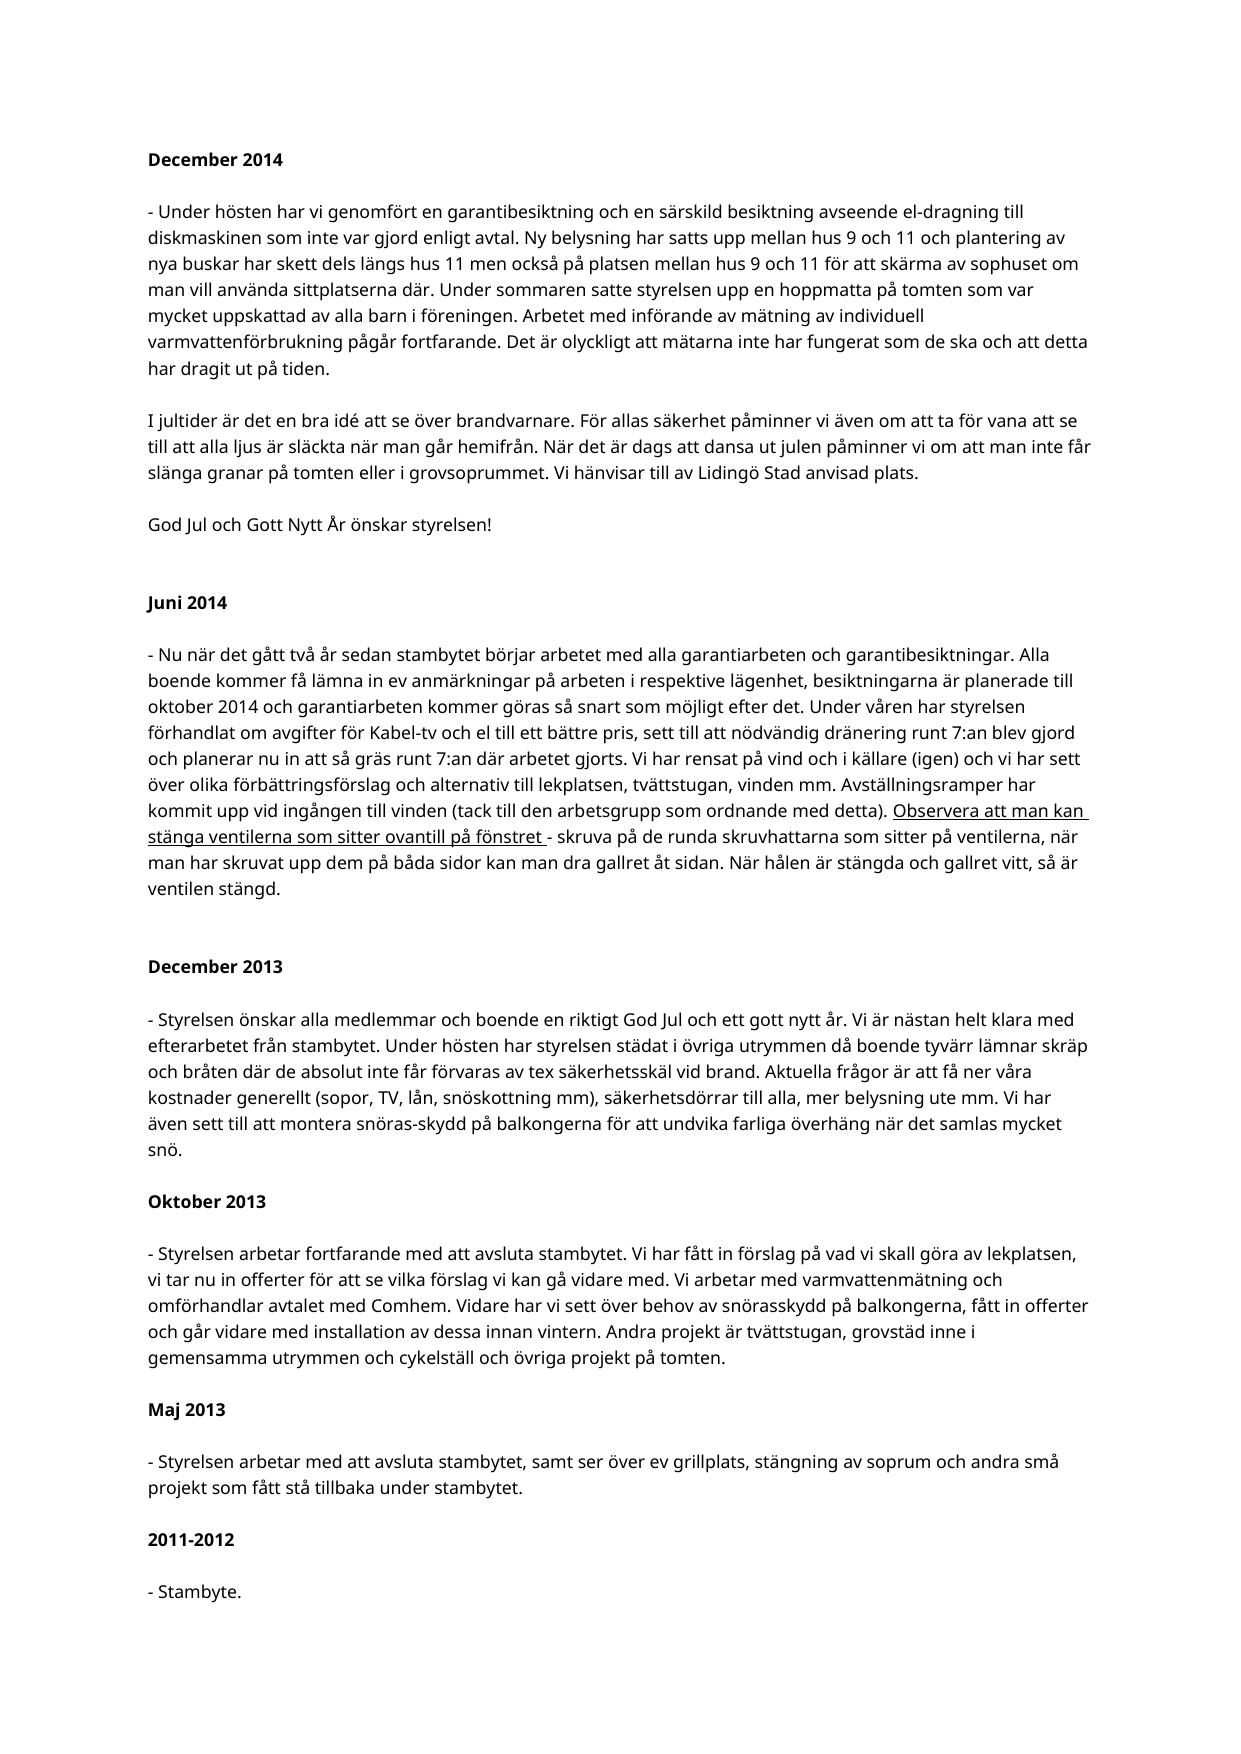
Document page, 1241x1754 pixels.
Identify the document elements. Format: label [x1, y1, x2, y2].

text [148, 148, 1093, 1604]
